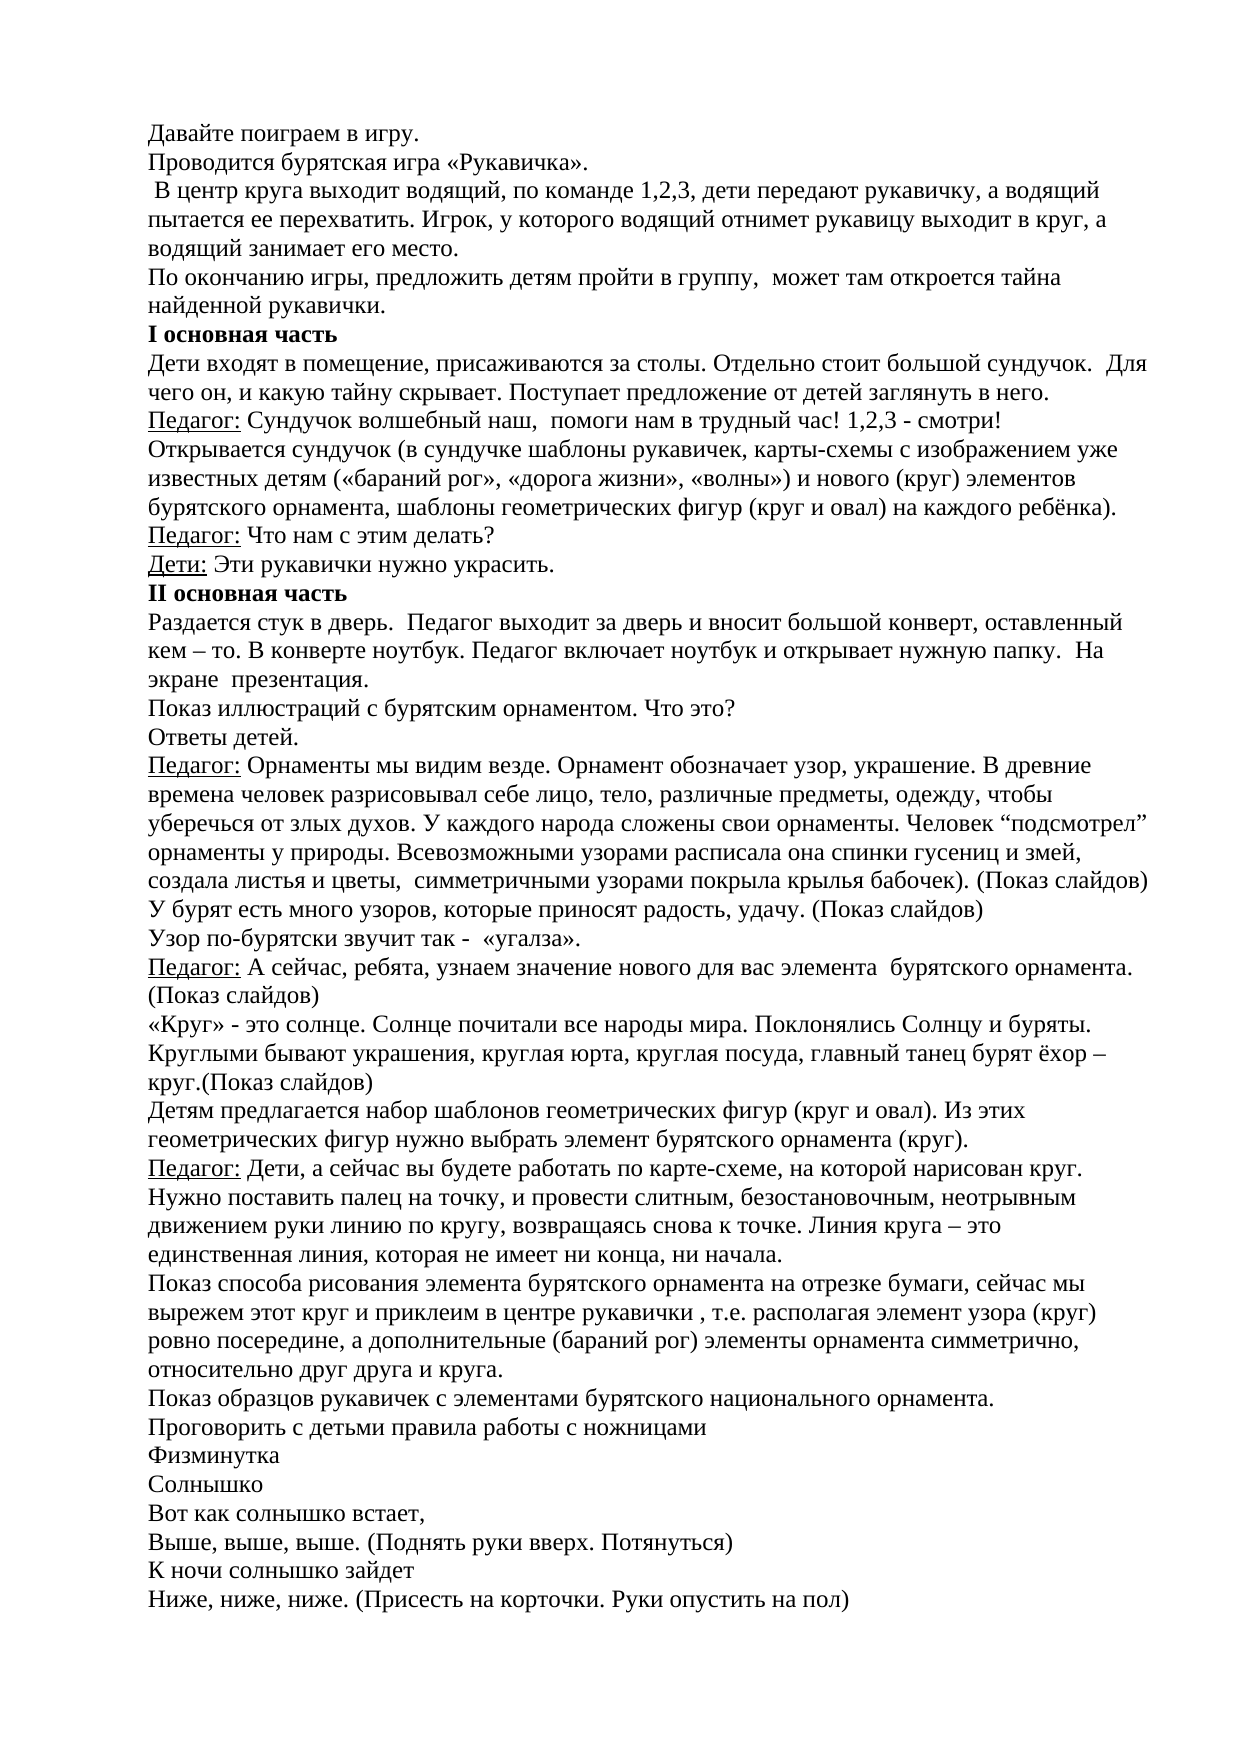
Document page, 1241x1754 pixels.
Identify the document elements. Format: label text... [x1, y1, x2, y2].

text В центр круга выходит водящий, по команде 1,2,3, дети передают рукавичку, а водящий пытается ее перехватить. Игрок, у которого водящий отнимет рукавицу выходит в круг, а водящий занимает его место. По окончанию игры, предложить детям пройти в группу, может там откроется тайна найденной рукавички. [148, 176, 1152, 319]
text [148, 1469, 1152, 1613]
text I основная часть Дети входят в помещение, присаживаются за столы. Отдельно стоит большой сундучок. Для чего он, и какую тайну скрывает. Поступает предложение от детей заглянуть в него. Педагог: Сундучок волшебный наш, помоги нам в трудный час! 1,2,3 - смотри! Открывается сундучок (в сундучке шаблоны рукавичек, карты-схемы с изображением уже известных детям («бараний рог», «дорога жизни», «волны») и нового (круг) элементов бурятского орнамента, шаблоны геометрических фигур (круг и овал) на каждого ребёнка). Педагог: Что нам с этим делать? Дети: Эти рукавички нужно украсить. II основная часть Раздается стук в дверь. Педагог выходит за дверь и вносит большой конверт, оставленный кем – то. В конверте ноутбук. Педагог включает ноутбук и открывает нужную папку. На экране презентация. Показ иллюстраций с бурятским орнаментом. Что это? Ответы детей. Педагог: Орнаменты мы видим везде. Орнамент обозначает узор, украшение. В древние времена человек разрисовывал себе лицо, тело, различные предметы, одежду, чтобы уберечься от злых духов. У каждого народа сложены свои орнаменты. Человек “подсмотрел” орнаменты у природы. Всевозможными узорами расписала она спинки гусениц и змей, создала листья и цветы, симметричными узорами покрыла крылья бабочек). (Показ слайдов) У бурят есть много узоров, которые приносят радость, удачу. (Показ слайдов) Узор по-бурятски звучит так - «угалза». Педагог: А сейчас, ребята, узнаем значение нового для вас элемента бурятского орнамента.(Показ слайдов) «Круг» - это солнце. Солнце почитали все народы мира. Поклонялись Солнцу и буряты. Круглыми бывают украшения, круглая юрта, круглая посуда, главный танец бурят ёхор – круг.(Показ слайдов) Детям предлагается набор шаблонов геометрических фигур (круг и овал). Из этих геометрических фигур нужно выбрать элемент бурятского орнамента (круг). Педагог: Дети, а сейчас вы будете работать по карте-схеме, на которой нарисован круг. Нужно поставить палец на точку, и провести слитным, безостановочным, неотрывным движением руки линию по кругу, возвращаясь снова к точке. Линия круга – это единственная линия, которая не имеет ни конца, ни начала. Показ способа рисования элемента бурятского орнамента на отрезке бумаги, сейчас мы вырежем этот круг и приклеим в центре рукавички , т.е. располагая элемент узора (круг) ровно посередине, а дополнительные (бараний рог) элементы орнамента симметрично, относительно друг друга и круга. Показ образцов рукавичек с элементами бурятского национального орнамента. Проговорить с детьми правила работы с ножницами Физминутка [148, 319, 1152, 1469]
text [148, 118, 1152, 176]
